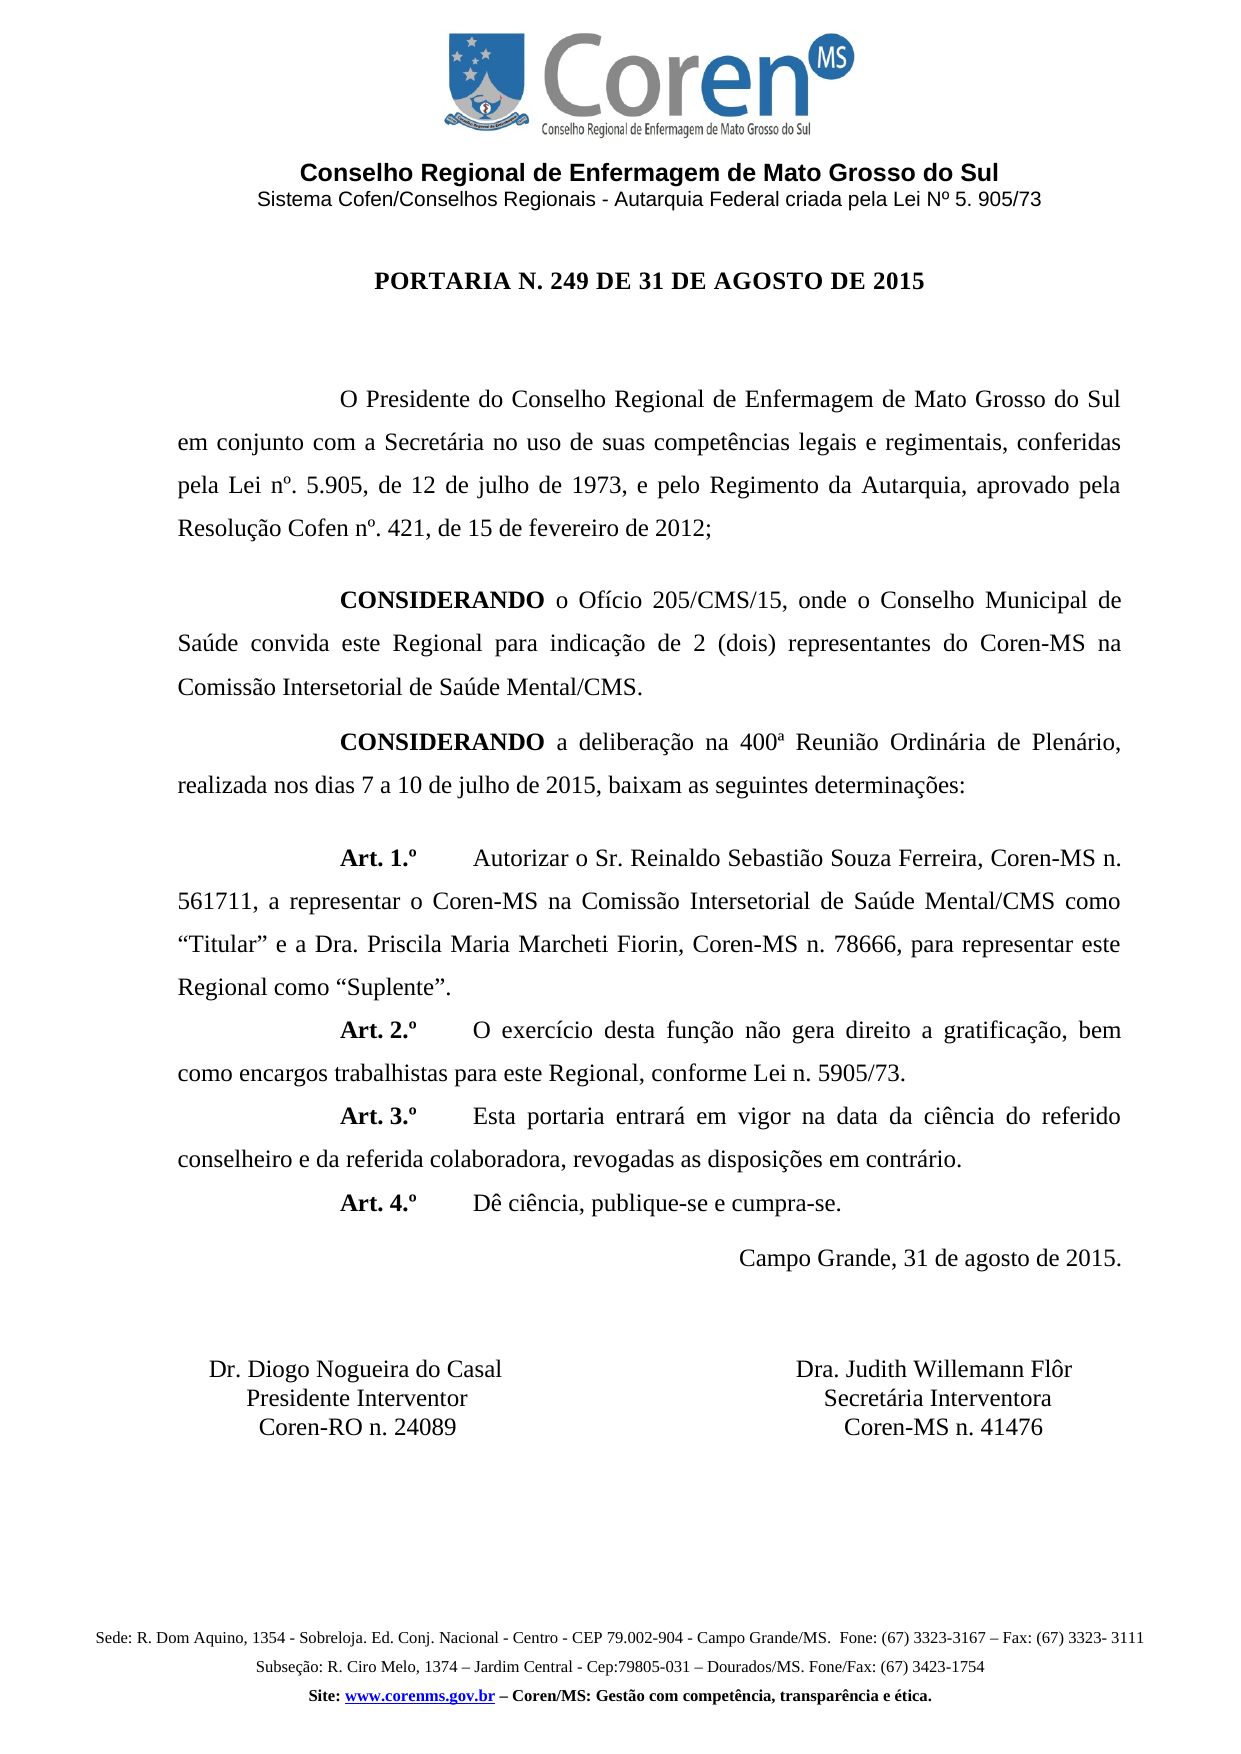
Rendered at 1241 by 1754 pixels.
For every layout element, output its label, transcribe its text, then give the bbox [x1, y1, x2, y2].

text CONSIDERANDO a deliberação na 400ª Reunião Ordinária de Plenário, realizada nos dias 10 de julho de 2015, baixam as seguintes determinações: [177, 727, 1122, 799]
text O Presidente do Conselho Regional de Enfermagem de Mato Grosso do Sul em conjunto com a Secretária no uso de suas competências legais e regimentais, conferidas pela Lei nº. 5.905, de 12 de julho de 1973, e pelo Regimento da Autarquia, aprovado pela Resolução Cofen nº. 421, de 15 de fevereiro de 2012; [177, 384, 1122, 542]
title Portaria n. 249 de 31 de AGOSTO de 2015 [177, 266, 1122, 294]
text Coren-RO n. 24089 Coren-MS n. 41476 [177, 1412, 1122, 1441]
list O exercício desta função não gera direito a gratificação, bem como encargos trabalhistas para este Regional, conforme Lei n. 5905/73. [177, 1015, 1122, 1087]
list Campo Grande, 31 de agosto de 2015. [340, 1243, 1122, 1272]
text Dr. Diogo Nogueira do Casal Dra. Judith Willemann Flôr [177, 1354, 1122, 1383]
list Esta portaria entrará em vigor na data da ciência do referido conselheiro e da referida colaboradora, revogadas as disposições em contrário. [177, 1101, 1122, 1173]
list Autorizar o Sr. Reinaldo Sebastião Souza Ferreira, Coren-MS n. representar o Coren-MS na Comissão Intersetorial de Saúde Mental/CMS como “Titular” e a Dra. Priscila Maria Marcheti Fiorin, Coren-MS n. 78666, para representar este Regional como “Suplente”. [177, 843, 1122, 1001]
list Dê ciência, publique-se e cumpra-se. [177, 1188, 1122, 1216]
text Presidente Interventor Secretária Interventora [177, 1383, 1122, 1412]
text CONSIDERANDO o Ofício 205/CMS/15, onde o Conselho Municipal de Saúde convida este Regional para indicação de 2 (dois) representantes do Coren-MS na Comissão Intersetorial de Saúde Mental/CMS. [177, 585, 1122, 700]
picture [442, 29, 857, 142]
